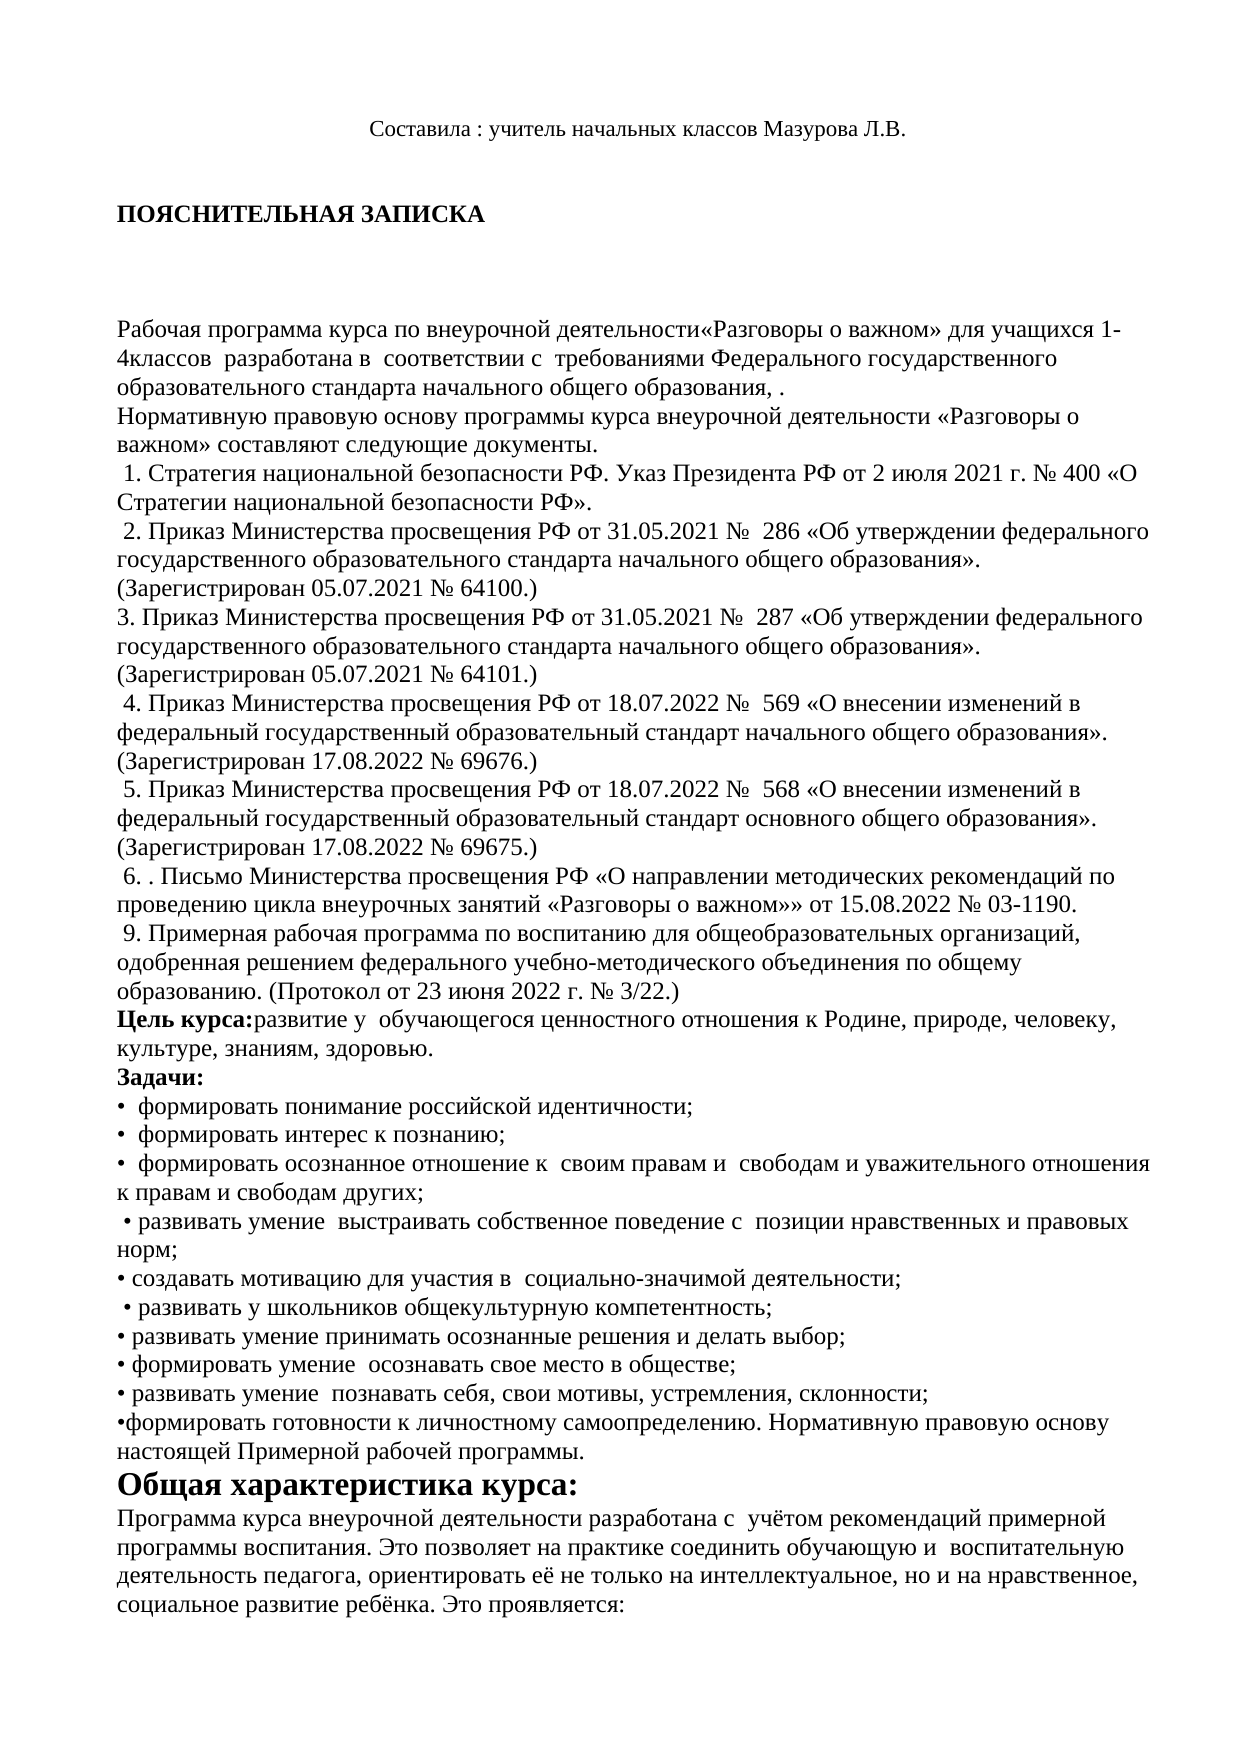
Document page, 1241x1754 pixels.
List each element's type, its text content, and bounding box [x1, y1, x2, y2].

text ПОЯСНИТЕЛЬНАЯ ЗАПИСКА [117, 199, 1159, 228]
text •формировать готовности к личностному самоопределению. Нормативную правовую основу настоящей Примерной рабочей программы. [117, 1407, 1159, 1464]
text • развивать у школьников общекультурную компетентность; [117, 1292, 1159, 1321]
text • развивать умение выстраивать собственное поведение с позиции нравственных и правовых норм; [117, 1206, 1159, 1263]
text • формировать понимание российской идентичности; [117, 1091, 1159, 1119]
text • формировать умение осознавать свое место в обществе; [117, 1349, 1159, 1378]
text • формировать интерес к познанию; [117, 1119, 1159, 1148]
text • создавать мотивацию для участия в социально-значимой деятельности; [117, 1263, 1159, 1292]
text Общая характеристика курса: [117, 1464, 1159, 1503]
text 6. . Письмо Министерства просвещения РФ «О направлении методических рекомендаций по проведению цикла внеурочных занятий «Разговоры о важном»» от 15.08.2022 № 03-1190. [117, 861, 1159, 918]
text 5. Приказ Министерства просвещения РФ от 18.07.2022 № 568 «О внесении изменений в федеральный государственный образовательный стандарт основного общего образования». (Зарегистрирован 17.08.2022 № 69675.) [117, 774, 1159, 861]
text 3. Приказ Министерства просвещения РФ от 31.05.2021 № 287 «Об утверждении федерального государственного образовательного стандарта начального общего образования». (Зарегистрирован 05.07.2021 № 64101.) [117, 602, 1159, 688]
text Программа курса внеурочной деятельности разработана с учётом рекомендаций примерной программы воспитания. Это позволяет на практике соединить обучающую и воспитательную деятельность педагога, ориентировать её не только на интеллектуальное, но и на нравственное, социальное развитие ребёнка. Это проявляется: [117, 1503, 1159, 1618]
text Составила : учитель начальных классов Мазурова Л.В. [117, 115, 1159, 142]
text • формировать осознанное отношение к своим правам и свободам и уважительного отношения к правам и свободам других; [117, 1148, 1159, 1206]
text 9. Примерная рабочая программа по воспитанию для общеобразовательных организаций, одобренная решением федерального учебно-методического объединения по общему образованию. (Протокол от 23 июня 2022 г. № 3/22.) [117, 918, 1159, 1004]
text • развивать умение принимать осознанные решения и делать выбор; [117, 1321, 1159, 1349]
text 2. Приказ Министерства просвещения РФ от 31.05.2021 № 286 «Об утверждении федерального государственного образовательного стандарта начального общего образования». (Зарегистрирован 05.07.2021 № 64100.) [117, 516, 1159, 602]
text Задачи: [117, 1062, 1159, 1091]
text Нормативную правовую основу программы курса внеурочной деятельности «Разговоры о важном» составляют следующие документы. [117, 401, 1159, 458]
text Рабочая программа курса по внеурочной деятельности«Разговоры о важном» для учащихся 1-4классов разработана в соответствии с требованиями Федерального государственного образовательного стандарта начального общего образования, . [117, 314, 1159, 401]
text • развивать умение познавать себя, свои мотивы, устремления, склонности; [117, 1378, 1159, 1407]
text 1. Стратегия национальной безопасности РФ. Указ Президента РФ от 2 июля 2021 г. № 400 «О Стратегии национальной безопасности РФ». [117, 458, 1159, 516]
text 4. Приказ Министерства просвещения РФ от 18.07.2022 № 569 «О внесении изменений в федеральный государственный образовательный стандарт начального общего образования». (Зарегистрирован 17.08.2022 № 69676.) [117, 688, 1159, 774]
text Цель курса:развитие у обучающегося ценностного отношения к Родине, природе, человеку, культуре, знаниям, здоровью. [117, 1004, 1159, 1062]
